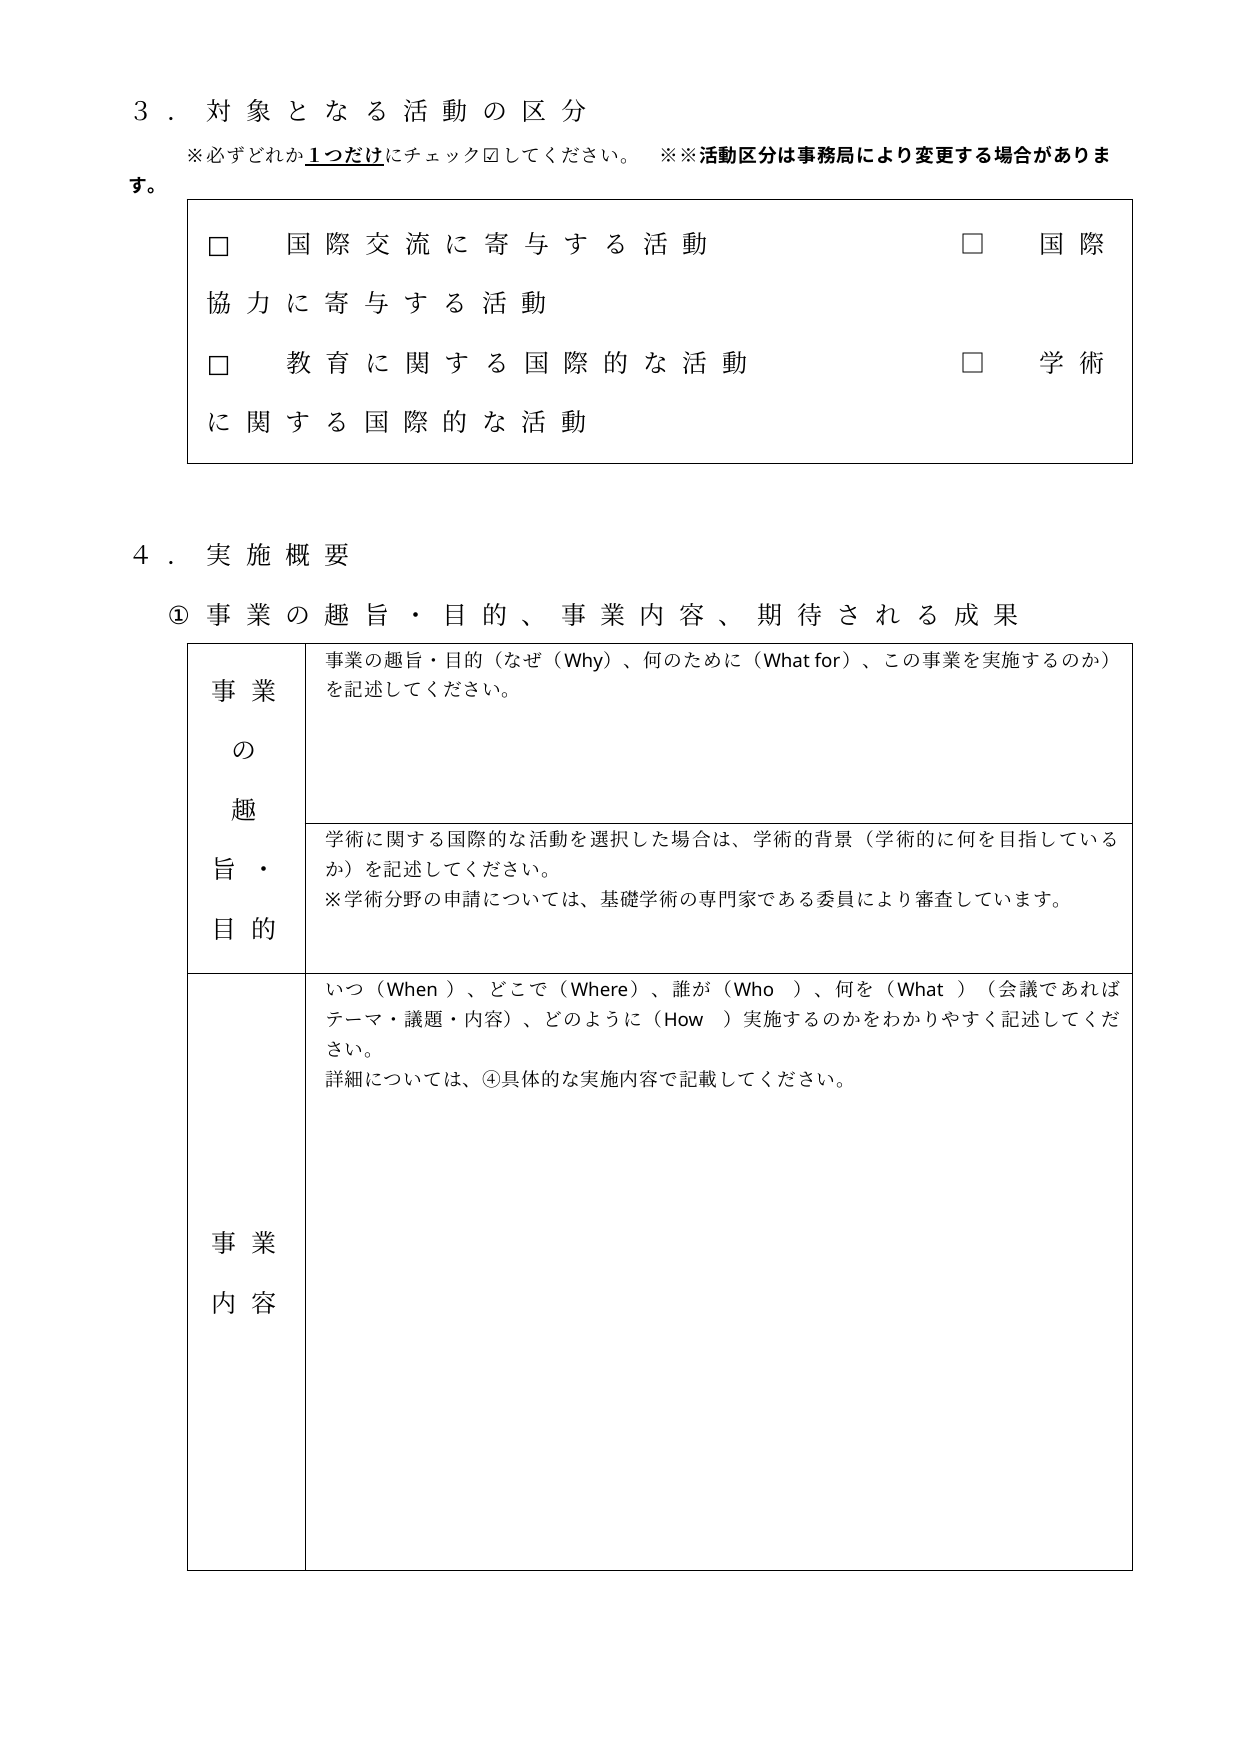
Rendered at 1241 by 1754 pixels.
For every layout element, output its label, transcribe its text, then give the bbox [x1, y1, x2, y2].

table_cell いつ（When）、どこで（Where）、誰が（Who）、何を（What）（会議であればテーマ・議題・内容）、どのように（How）実施するのかをわかりやすく記述してください。 詳細については、④具体的な実施内容で記載してください。 [306, 974, 1132, 1570]
list 事業の趣旨・目的、事業内容、期待される成果 [157, 583, 1112, 643]
table_cell 事業内容 [188, 974, 305, 1570]
table_header 事業の趣旨・目的（なぜ（Why）、何のために（What for）、この事業を実施するのか）を記述してください。 [306, 644, 1132, 823]
table_header 事業の 趣旨・ 目的 [188, 644, 305, 973]
table_header □ 国際交流に寄与する活動 □ 国際協力に寄与する活動 □ 教育に関する国際的な活動 □ 学術に関する国際的な活動 [188, 200, 1132, 463]
text ４．実施概要 [128, 524, 1112, 583]
table_cell 学術に関する国際的な活動を選択した場合は､学術的背景（学術的に何を目指しているか）を記述してください｡ ※学術分野の申請については、基礎学術の専門家である委員により審査しています。 [306, 824, 1132, 973]
text ３．対象となる活動の区分 [128, 80, 1112, 139]
text ※必ずどれか１つだけにチェック☑してください。 ※※活動区分は事務局により変更する場合があります。 [128, 139, 1112, 199]
